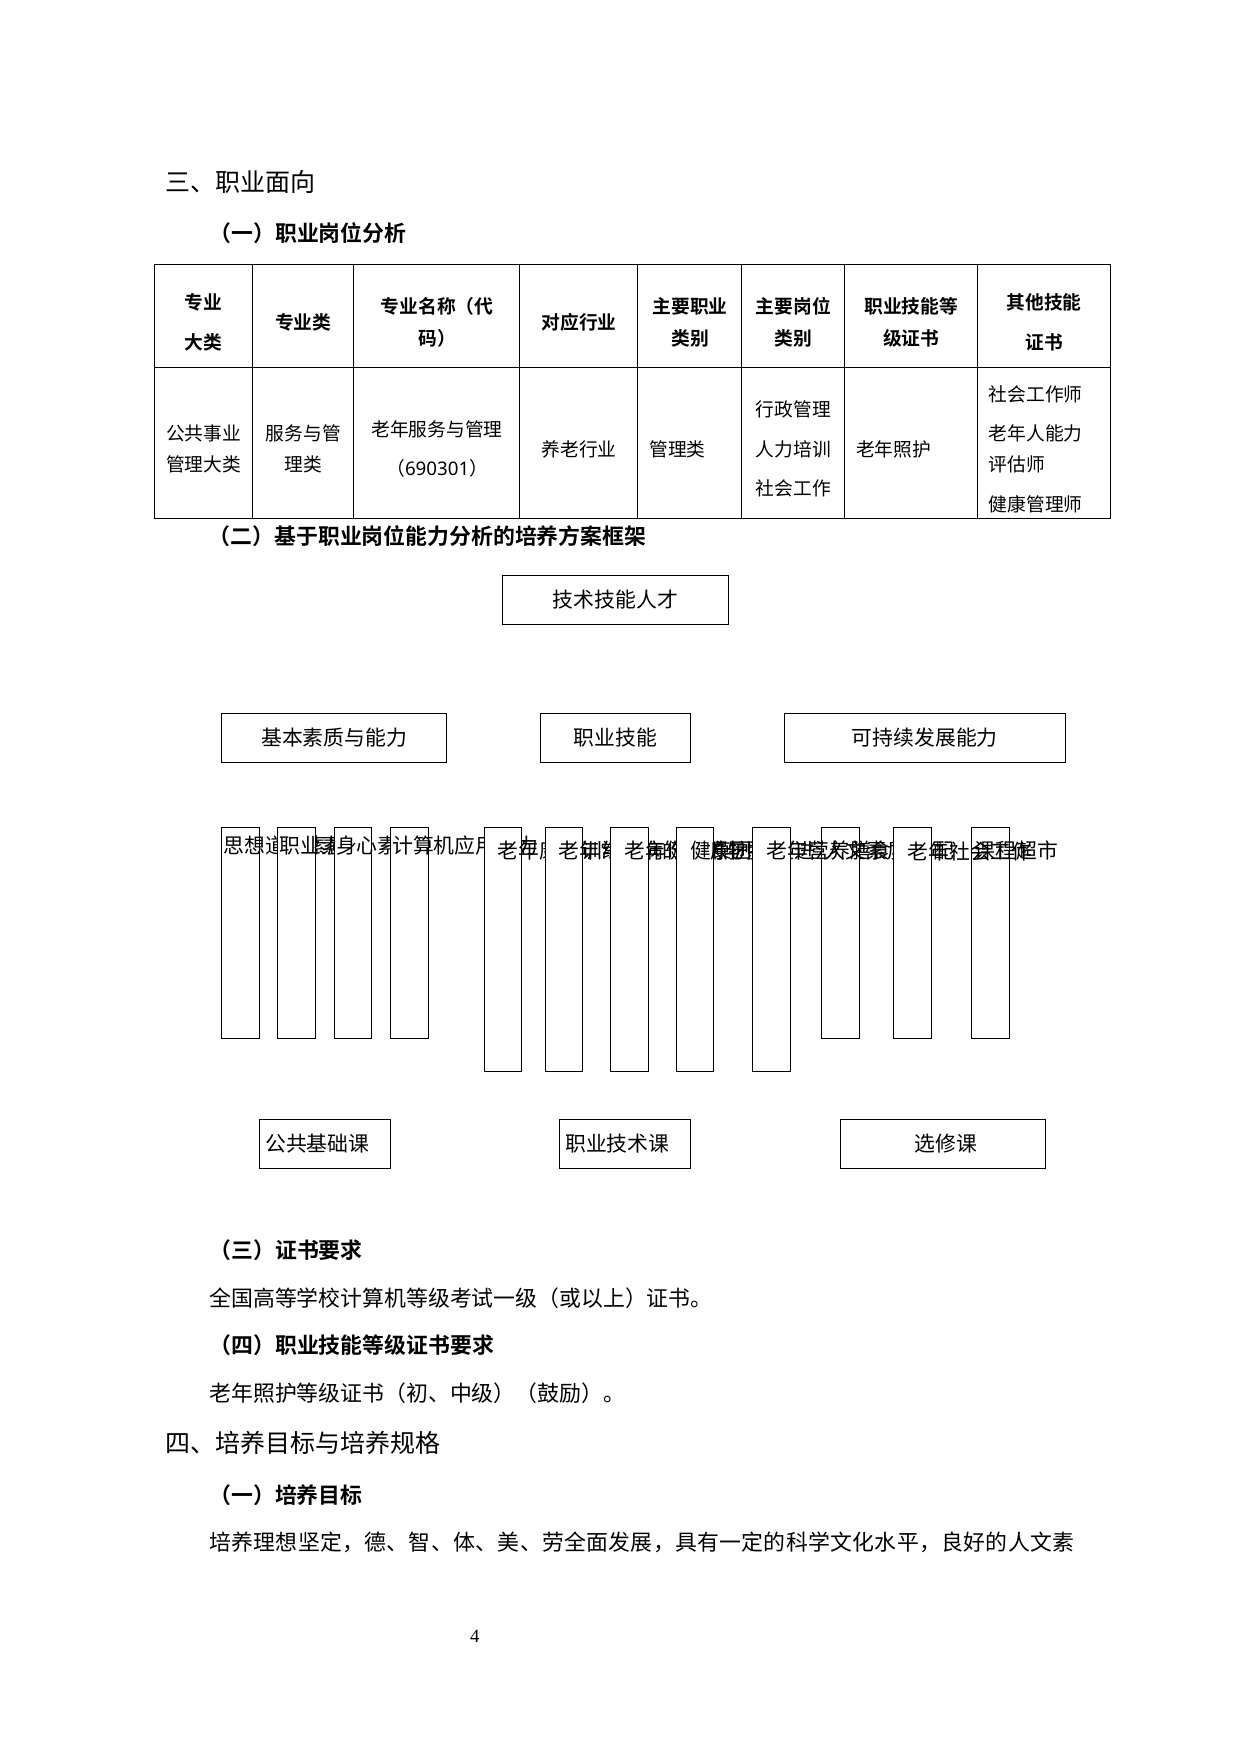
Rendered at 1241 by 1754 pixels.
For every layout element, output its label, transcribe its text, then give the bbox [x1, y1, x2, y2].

text 老年照护等级证书（初、中级）（鼓励）。 [165, 1376, 1075, 1408]
text （一）职业岗位分析 [165, 216, 1075, 248]
text （二）基于职业岗位能力分析的培养方案框架 [165, 519, 1075, 551]
text 三、职业面向 [165, 162, 1075, 198]
table_header 主要岗位类别 [742, 265, 844, 367]
table_header 专业类 [253, 265, 353, 367]
text 四、培养目标与培养规格 [165, 1423, 1075, 1460]
table_cell 服务与管理类 [253, 368, 353, 517]
text （四）职业技能等级证书要求 [165, 1328, 1075, 1360]
text （一）培养目标 [165, 1478, 1075, 1509]
table_header 职业技能等级证书 [845, 265, 977, 367]
text 全国高等学校计算机等级考试一级（或以上）证书。 [165, 1281, 1075, 1313]
table_cell 老年服务与管理 （690301） [354, 368, 519, 517]
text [165, 1525, 1075, 1557]
text （三）证书要求 [165, 1233, 1075, 1265]
table_cell 行政管理 人力培训 社会工作 [742, 368, 844, 517]
table_cell 老年照护 [845, 368, 977, 517]
table_header 主要职业类别 [638, 265, 741, 367]
table_header 专业 大类 [155, 265, 252, 367]
table_cell 公共事业管理大类 [155, 368, 252, 517]
table_header 专业名称（代码） [354, 265, 519, 367]
table_header 其他技能 证书 [978, 265, 1110, 367]
table_cell 社会工作师 老年人能力评估师 健康管理师 [978, 368, 1110, 517]
table_cell 养老行业 [520, 368, 637, 517]
table_cell 管理类 [638, 368, 741, 517]
table_header 对应行业 [520, 265, 637, 367]
